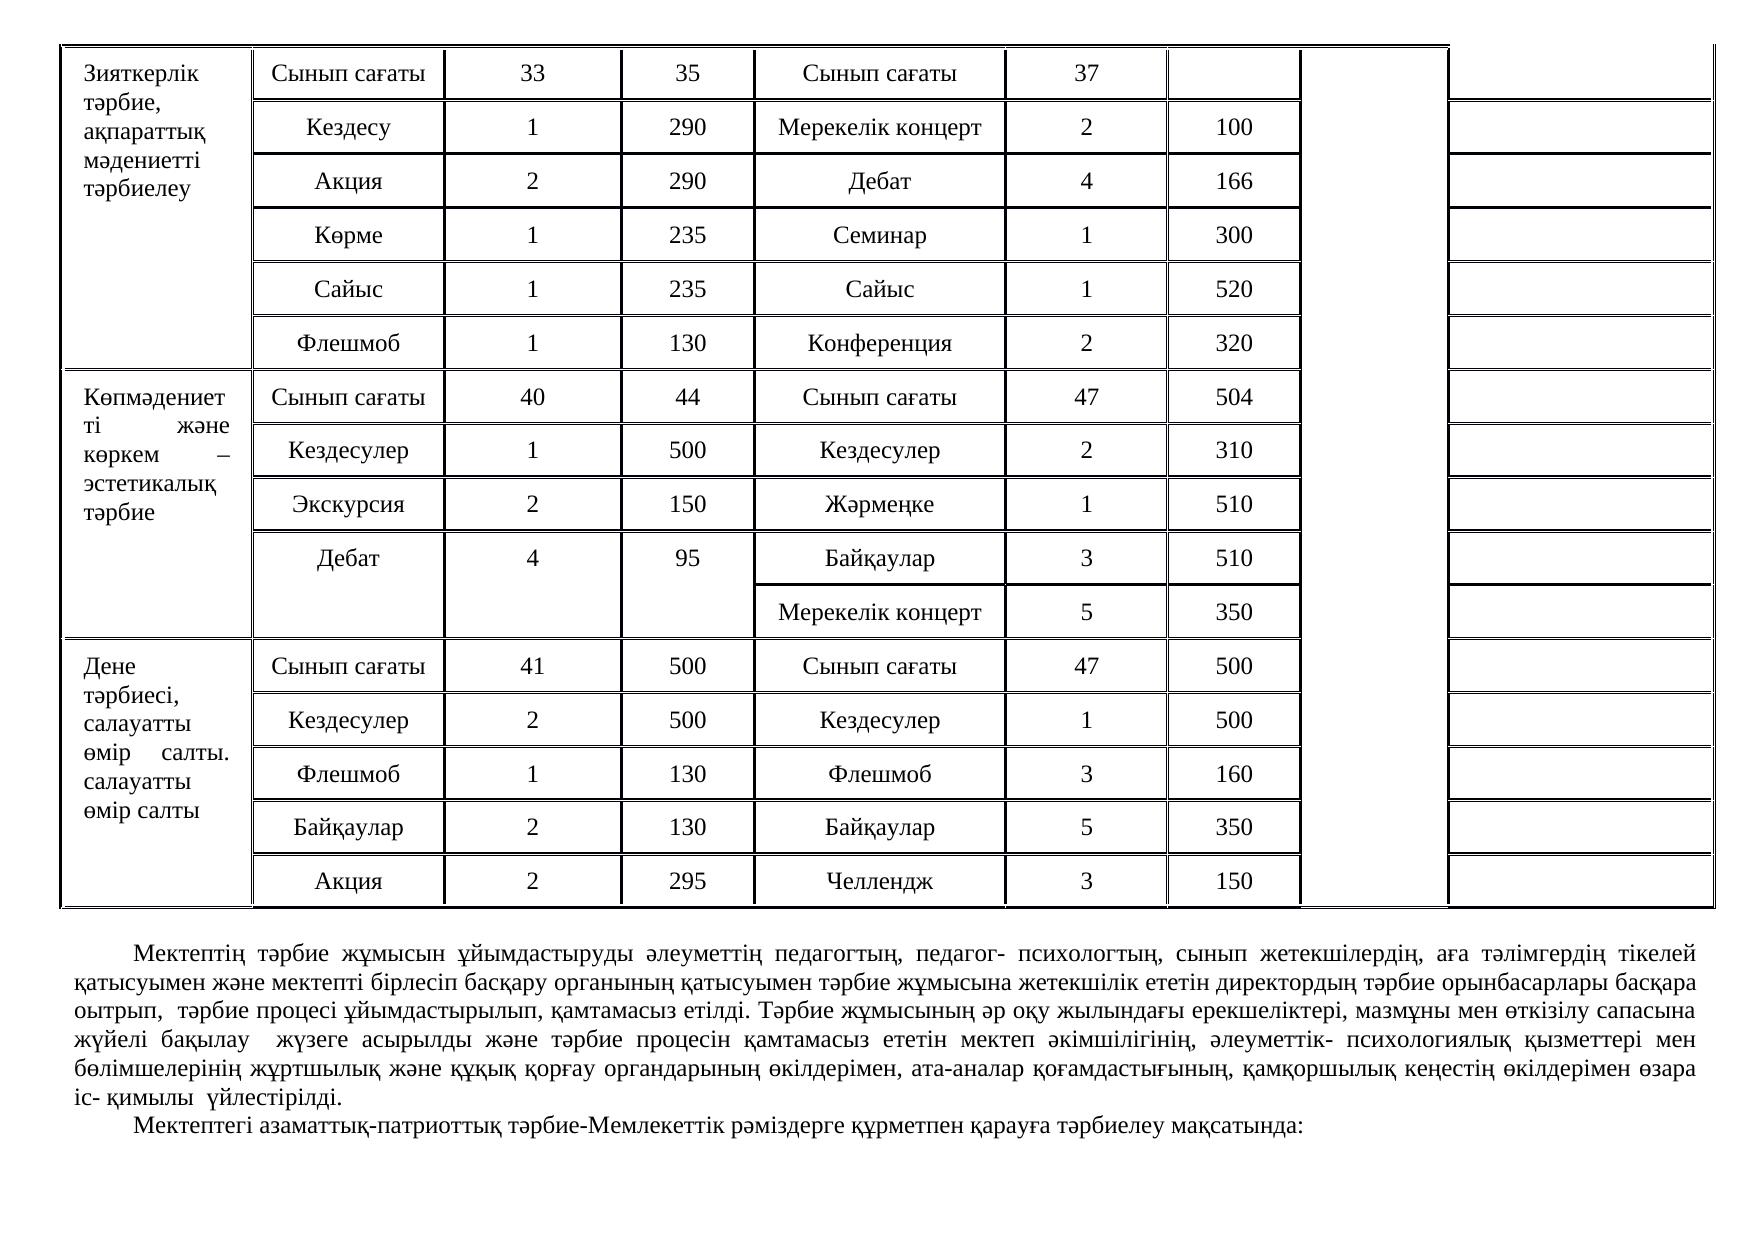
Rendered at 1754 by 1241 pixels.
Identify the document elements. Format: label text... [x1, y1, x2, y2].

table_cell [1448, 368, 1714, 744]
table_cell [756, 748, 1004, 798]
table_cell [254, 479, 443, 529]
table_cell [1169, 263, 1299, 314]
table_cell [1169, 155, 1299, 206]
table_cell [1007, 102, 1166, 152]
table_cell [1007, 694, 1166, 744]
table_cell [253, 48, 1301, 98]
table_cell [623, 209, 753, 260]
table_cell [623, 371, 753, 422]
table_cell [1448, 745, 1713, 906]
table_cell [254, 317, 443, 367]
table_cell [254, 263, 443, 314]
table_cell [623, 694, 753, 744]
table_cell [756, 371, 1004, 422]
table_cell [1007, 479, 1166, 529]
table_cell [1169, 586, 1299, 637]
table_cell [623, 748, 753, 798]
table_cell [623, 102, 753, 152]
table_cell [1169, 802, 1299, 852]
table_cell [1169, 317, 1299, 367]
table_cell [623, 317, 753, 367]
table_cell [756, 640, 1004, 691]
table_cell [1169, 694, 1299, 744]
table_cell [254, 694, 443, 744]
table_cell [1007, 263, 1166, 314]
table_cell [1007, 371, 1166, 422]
text Мектептің тәрбие жұмысын ұйымдастыруды әлеуметтің педагогтың, педагог- психологтың, сынып жетекшілердің, аға тәлімгердің тікелей қатысуымен және мектепті бірлесіп басқару органының қатысуымен тәрбие жұмысына жетекшілік ететін директордың тәрбие орынбасарлары басқара оытрып, тәрбие процесі ұйымдастырылып, қамтамасыз етілді. Тәрбие жұмысының әр оқу жылындағы ерекшеліктері, мазмұны мен өткізілу сапасына жүйелі бақылау жүзеге асырылды және тәрбие процесін қамтамасыз ететін мектеп әкімшілігінің, әлеуметтік- психологиялық қызметтері мен бөлімшелерінің жұртшылық және құқық қорғау органдарының өкілдерімен, ата-аналар қоғамдастығының, қамқоршылық кеңестің өкілдерімен өзара іс- қимылы үйлестірілді. [74, 938, 1698, 1111]
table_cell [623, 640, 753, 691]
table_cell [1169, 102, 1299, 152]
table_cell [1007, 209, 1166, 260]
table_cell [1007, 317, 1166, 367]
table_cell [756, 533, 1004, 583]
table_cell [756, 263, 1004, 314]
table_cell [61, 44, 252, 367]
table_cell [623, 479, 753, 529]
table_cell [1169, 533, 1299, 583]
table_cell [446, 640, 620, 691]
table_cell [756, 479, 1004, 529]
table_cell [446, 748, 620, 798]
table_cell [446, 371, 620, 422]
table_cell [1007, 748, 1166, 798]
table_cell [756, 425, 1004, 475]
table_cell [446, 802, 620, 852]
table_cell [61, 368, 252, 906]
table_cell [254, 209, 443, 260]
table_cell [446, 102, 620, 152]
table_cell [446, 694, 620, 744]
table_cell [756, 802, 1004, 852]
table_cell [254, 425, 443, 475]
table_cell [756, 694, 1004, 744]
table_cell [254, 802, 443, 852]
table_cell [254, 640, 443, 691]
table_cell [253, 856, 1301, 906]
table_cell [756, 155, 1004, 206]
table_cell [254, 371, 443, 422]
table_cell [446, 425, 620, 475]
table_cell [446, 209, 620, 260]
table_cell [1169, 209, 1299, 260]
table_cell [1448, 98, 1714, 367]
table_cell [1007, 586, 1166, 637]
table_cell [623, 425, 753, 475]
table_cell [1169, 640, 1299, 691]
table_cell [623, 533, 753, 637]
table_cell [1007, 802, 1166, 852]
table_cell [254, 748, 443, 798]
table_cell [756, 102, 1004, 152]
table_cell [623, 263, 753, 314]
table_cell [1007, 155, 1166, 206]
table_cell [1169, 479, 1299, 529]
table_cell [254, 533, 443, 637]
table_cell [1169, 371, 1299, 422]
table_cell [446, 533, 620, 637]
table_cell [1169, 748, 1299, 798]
text Мектептегі азаматтық-патриоттық тәрбие-Мемлекеттік рәміздерге құрметпен қарауға тәрбиелеу мақсатында: [74, 1111, 1698, 1139]
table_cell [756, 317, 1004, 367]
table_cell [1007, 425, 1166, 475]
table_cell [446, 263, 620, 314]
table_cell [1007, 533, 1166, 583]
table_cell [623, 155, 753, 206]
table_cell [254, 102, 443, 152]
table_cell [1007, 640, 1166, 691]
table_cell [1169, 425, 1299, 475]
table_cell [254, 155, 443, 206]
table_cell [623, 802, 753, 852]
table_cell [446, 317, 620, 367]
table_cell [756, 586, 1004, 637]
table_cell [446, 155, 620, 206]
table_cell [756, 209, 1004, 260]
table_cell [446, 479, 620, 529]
